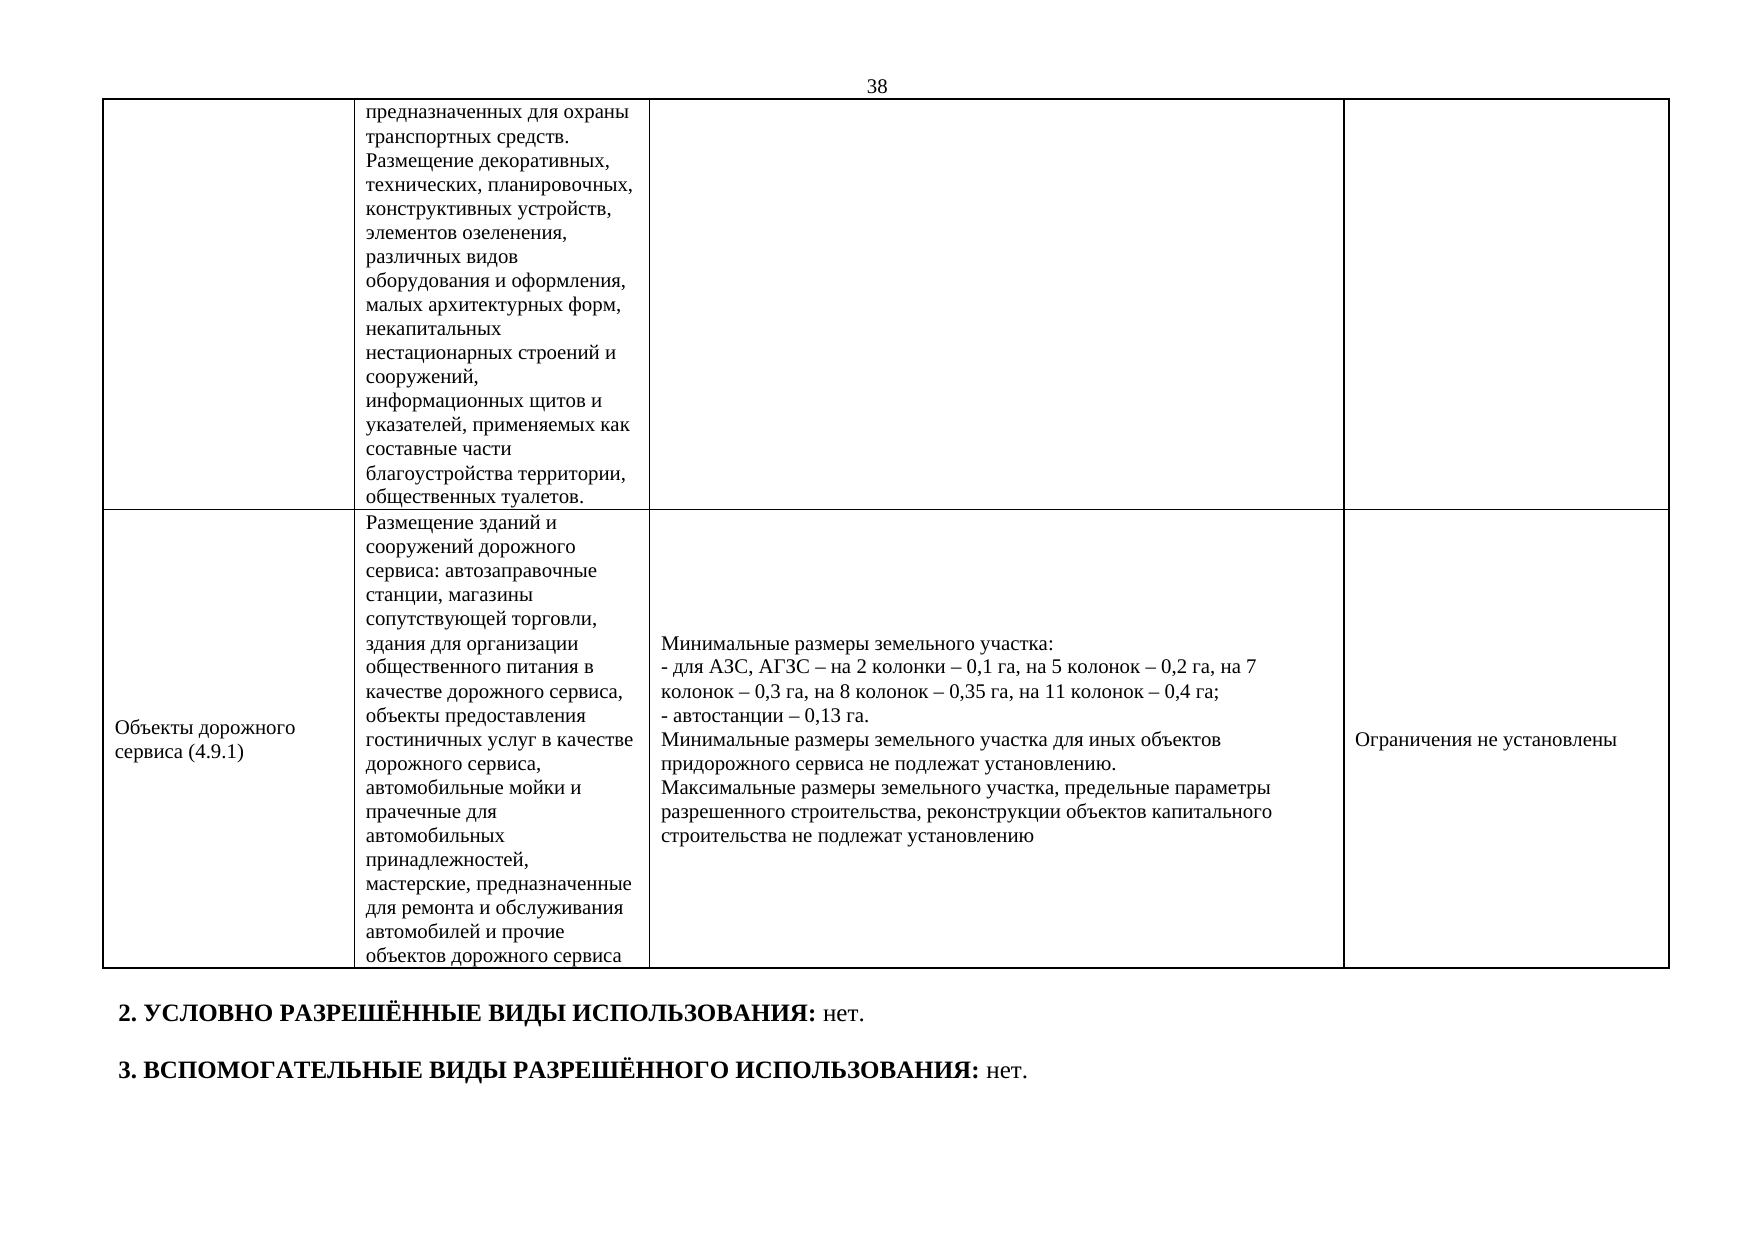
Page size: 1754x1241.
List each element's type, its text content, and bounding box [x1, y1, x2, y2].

table_cell Минимальные размеры земельного участка: - для АЗС, АГЗС – на 2 колонки – 0,1 га, на 5 колонок – 0,2 га, на 7 колонок – 0,3 га, на 8 колонок – 0,35 га, на 11 колонок – 0,4 га; - автостанции – 0,13 га. Минимальные размеры земельного участка для иных объектов придорожного сервиса не подлежат установлению. Максимальные размеры земельного участка, предельные параметры разрешенного строительства, реконструкции объектов капитального строительства не подлежат установлению [650, 510, 1343, 967]
text 2. УСЛОВНО РАЗРЕШЁННЫЕ ВИДЫ ИСПОЛЬЗОВАНИЯ: нет. [118, 998, 1636, 1027]
table_cell Объекты дорожного сервиса (4.9.1) [104, 510, 354, 967]
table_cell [355, 100, 649, 508]
table_cell Размещение зданий и сооружений дорожного сервиса: автозаправочные станции, магазины сопутствующей торговли, здания для организации общественного питания в качестве дорожного сервиса, объекты предоставления гостиничных услуг в качестве дорожного сервиса, автомобильные мойки и прачечные для автомобильных принадлежностей, мастерские, предназначенные для ремонта и обслуживания автомобилей и прочие объектов дорожного сервиса [355, 510, 649, 967]
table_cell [104, 100, 354, 508]
table_cell Ограничения не установлены [1345, 510, 1668, 967]
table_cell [650, 100, 1343, 508]
text 3. ВСПОМОГАТЕЛЬНЫЕ ВИДЫ РАЗРЕШЁННОГО ИСПОЛЬЗОВАНИЯ: нет. [118, 1056, 1636, 1084]
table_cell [1345, 100, 1668, 508]
